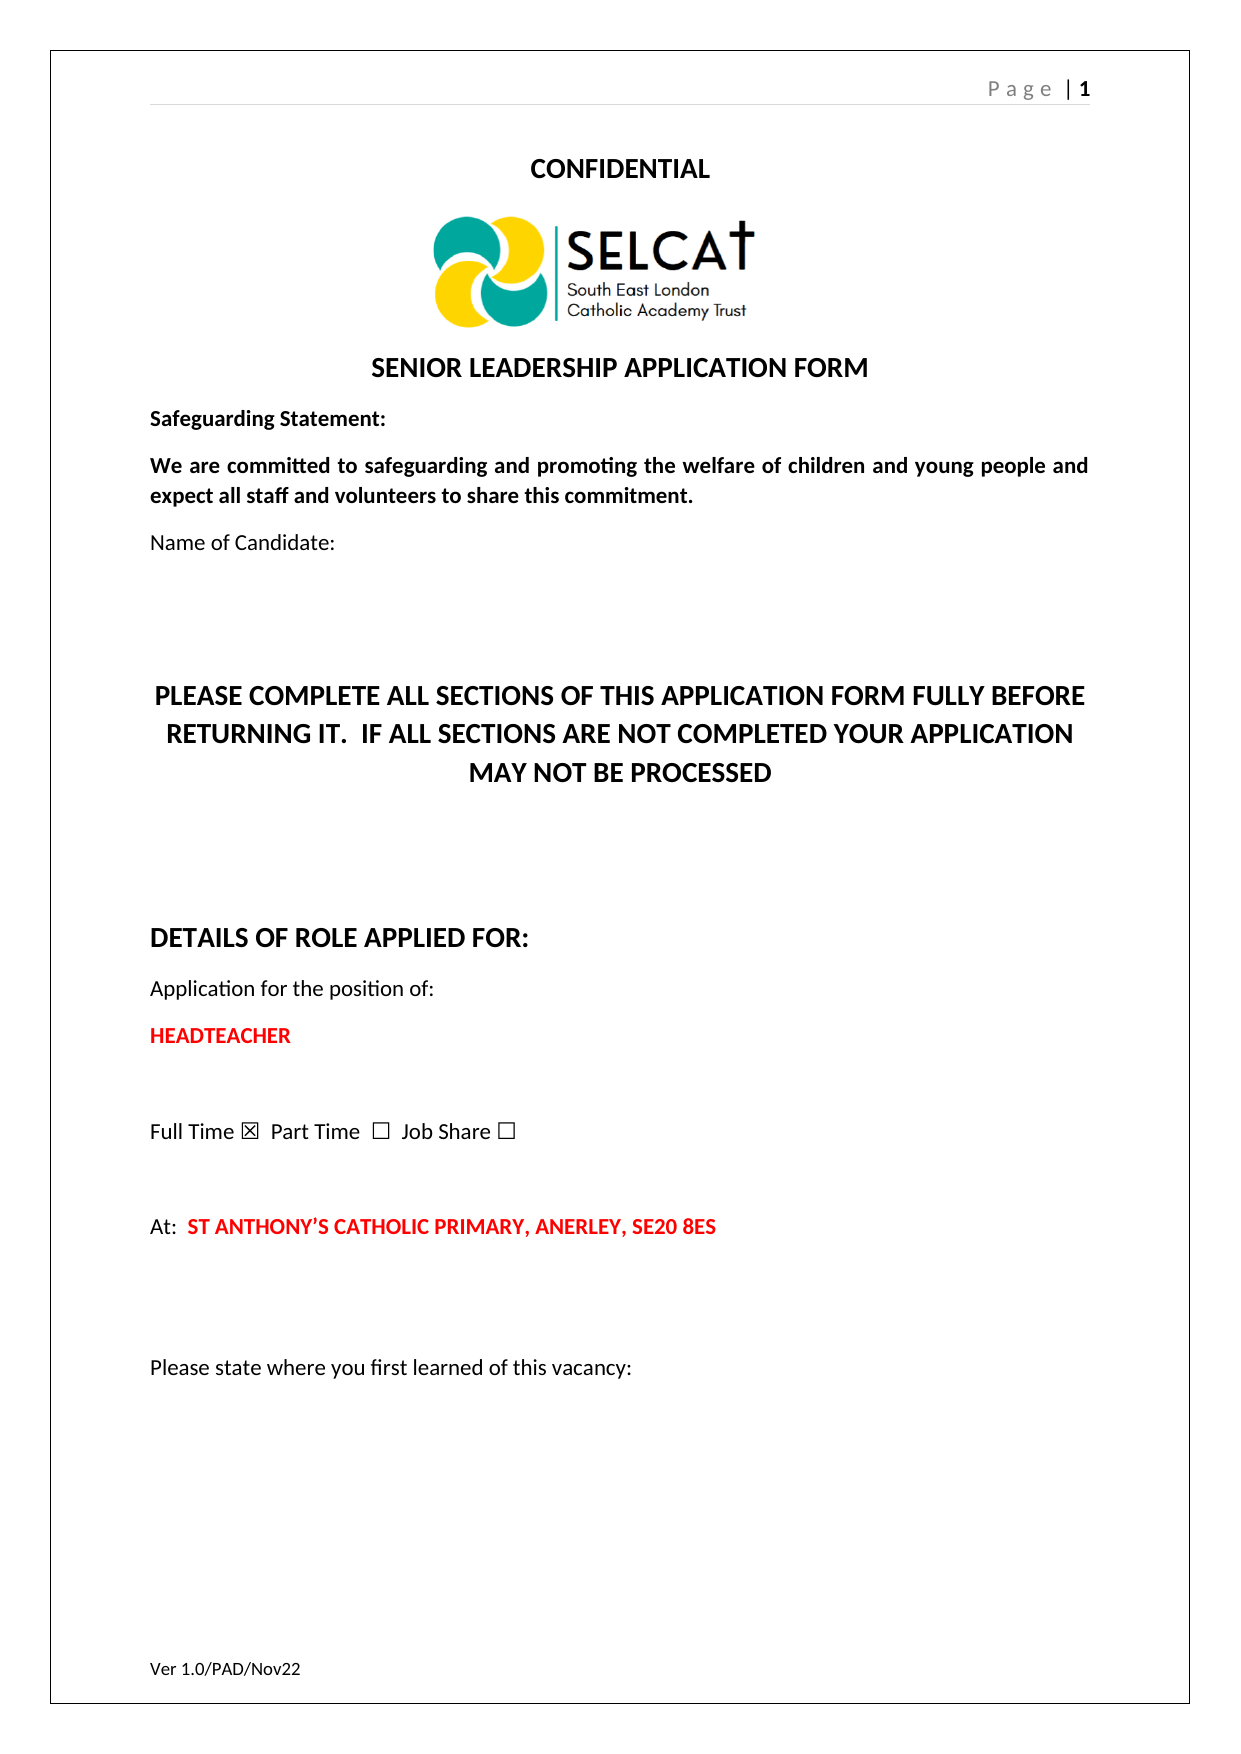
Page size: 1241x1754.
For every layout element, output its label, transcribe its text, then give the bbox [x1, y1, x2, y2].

picture [433, 205, 807, 331]
text SENIOR LEADERSHIP APPLICATION FORM [150, 349, 1090, 384]
text CONFIDENTIAL [150, 150, 1090, 186]
text DETAILS OF ROLE APPLIED FOR: [150, 919, 1090, 955]
text Name of Candidate: [150, 528, 1090, 556]
text HEADTEACHER [150, 1021, 1090, 1049]
text Full Time Part Time Job Share [150, 1115, 1090, 1146]
text Safeguarding Statement: [150, 404, 1090, 432]
text PLEASE COMPLETE ALL SECTIONS OF THIS APPLICATION FORM FULLY BEFORE RETURNING IT. IF ALL SECTIONS ARE NOT COMPLETED YOUR APPLICATION MAY NOT BE PROCESSED [150, 677, 1090, 789]
text Please state where you first learned of this vacancy: [150, 1353, 1090, 1381]
text At: ST ANTHONY’S CATHOLIC PRIMARY, ANERLEY, SE20 8ES [150, 1212, 1090, 1240]
text Application for the position of: [150, 974, 1090, 1002]
text We are committed to safeguarding and promoting the welfare of children and young people and expect all staff and volunteers to share this commitment. [150, 451, 1090, 509]
